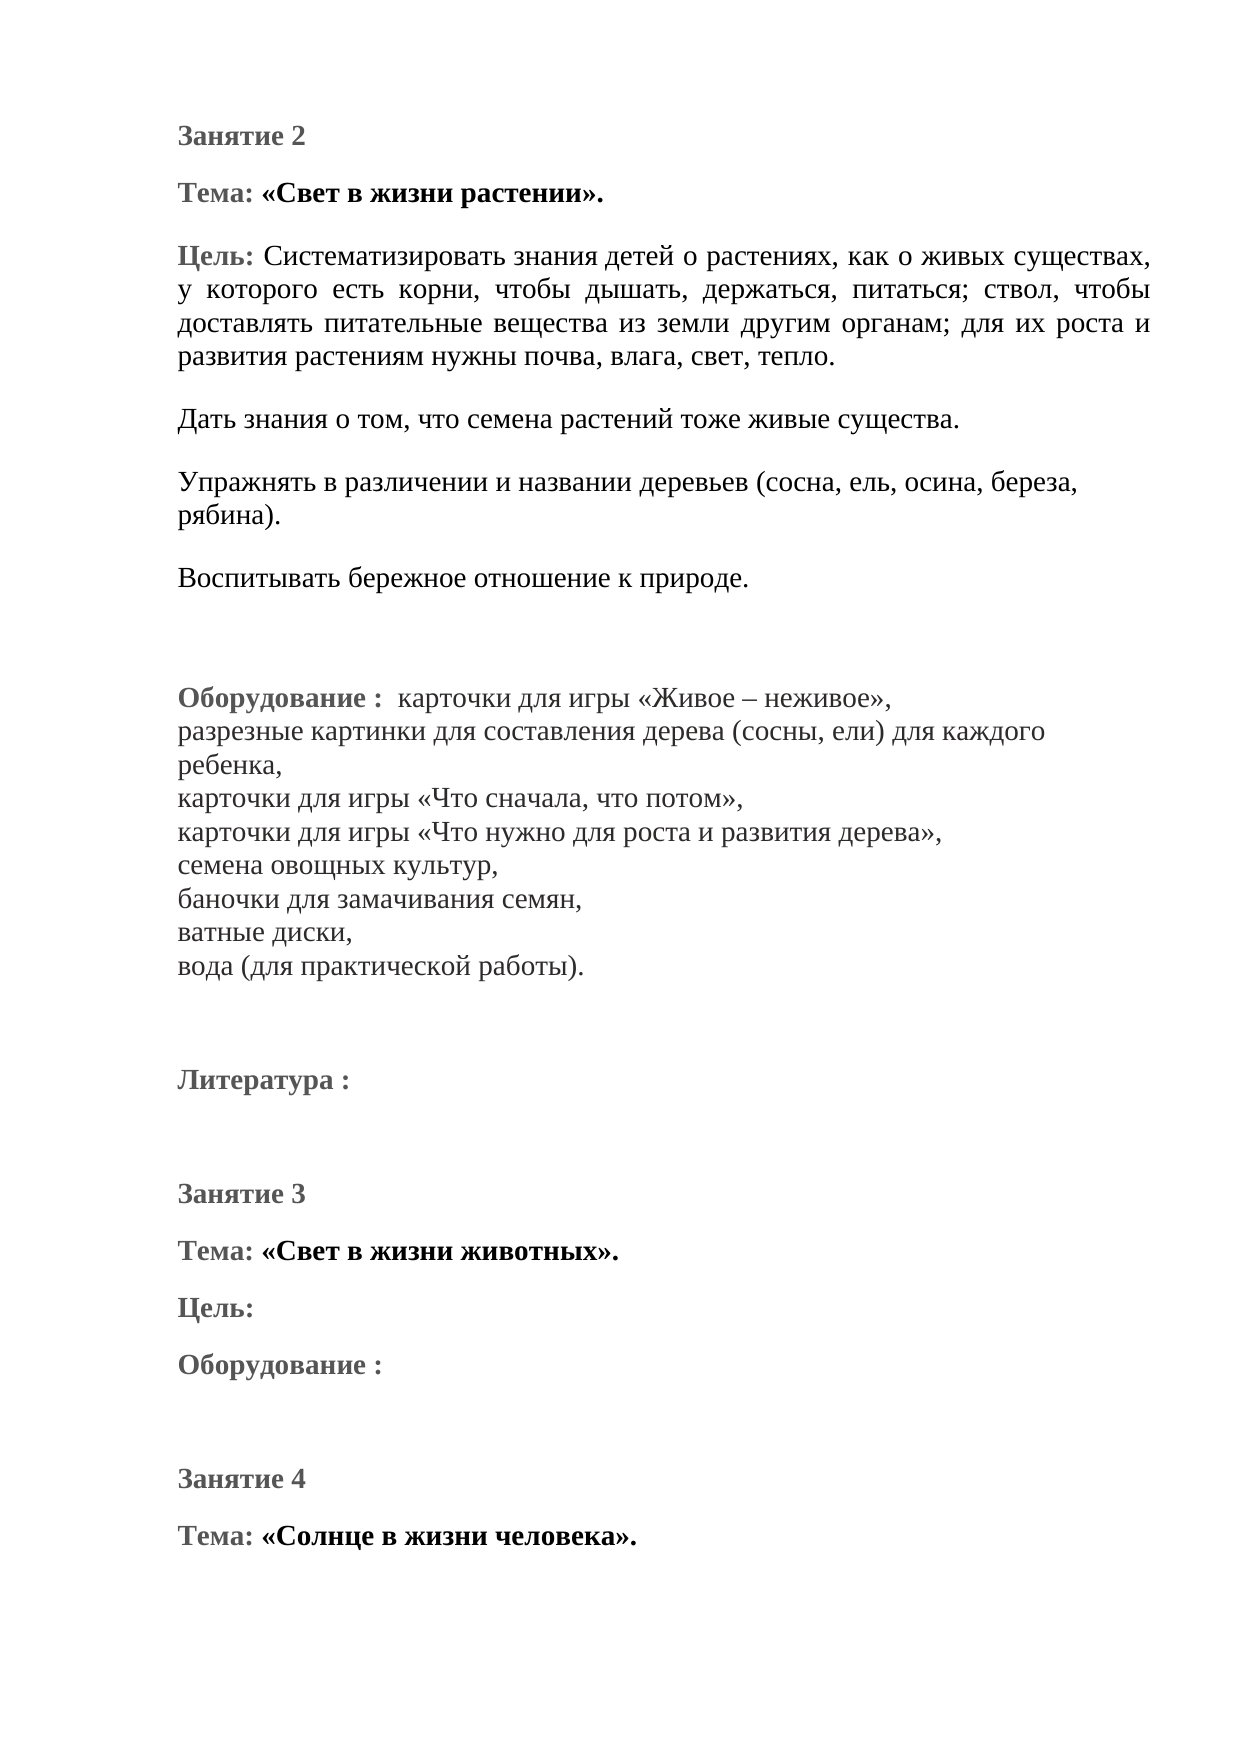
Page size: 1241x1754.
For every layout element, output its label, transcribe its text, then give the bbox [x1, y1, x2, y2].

text Занятие 2 [177, 118, 1152, 152]
text Цель: [177, 1290, 1152, 1323]
text Тема: «Солнце в жизни человека». [177, 1518, 1152, 1551]
text карточки для игры «Что нужно для роста и развития дерева», [177, 814, 1152, 847]
text Дать знания о том, что семена растений тоже живые существа. [177, 401, 1152, 435]
text Цель: Систематизировать знания детей о растениях, как о живых существах, у которого есть корни, чтобы дышать, держаться, питаться; ствол, чтобы доставлять питательные вещества из земли другим органам; для их роста и развития растениям нужны почва, влага, свет, тепло. [177, 238, 1152, 372]
text разрезные картинки для составления дерева (сосны, ели) для каждого ребенка, [177, 713, 1152, 780]
text ватные диски, [177, 914, 1152, 948]
text Занятие 3 [177, 1176, 1152, 1209]
text карточки для игры «Что сначала, что потом», [177, 780, 1152, 814]
text Упражнять в различении и названии деревьев (сосна, ель, осина, береза, рябина). [177, 464, 1152, 531]
text баночки для замачивания семян, [177, 881, 1152, 914]
text Тема: «Свет в жизни растении». [177, 175, 1152, 209]
text семена овощных культур, [177, 847, 1152, 881]
text Воспитывать бережное отношение к природе. [177, 560, 1152, 594]
text Тема: «Свет в жизни животных». [177, 1233, 1152, 1267]
text Литература : [177, 1062, 1152, 1096]
text вода (для практической работы). [177, 948, 1152, 982]
text Занятие 4 [177, 1461, 1152, 1494]
text Оборудование : [177, 1347, 1152, 1381]
text Оборудование : карточки для игры «Живое – неживое», [177, 680, 1152, 713]
